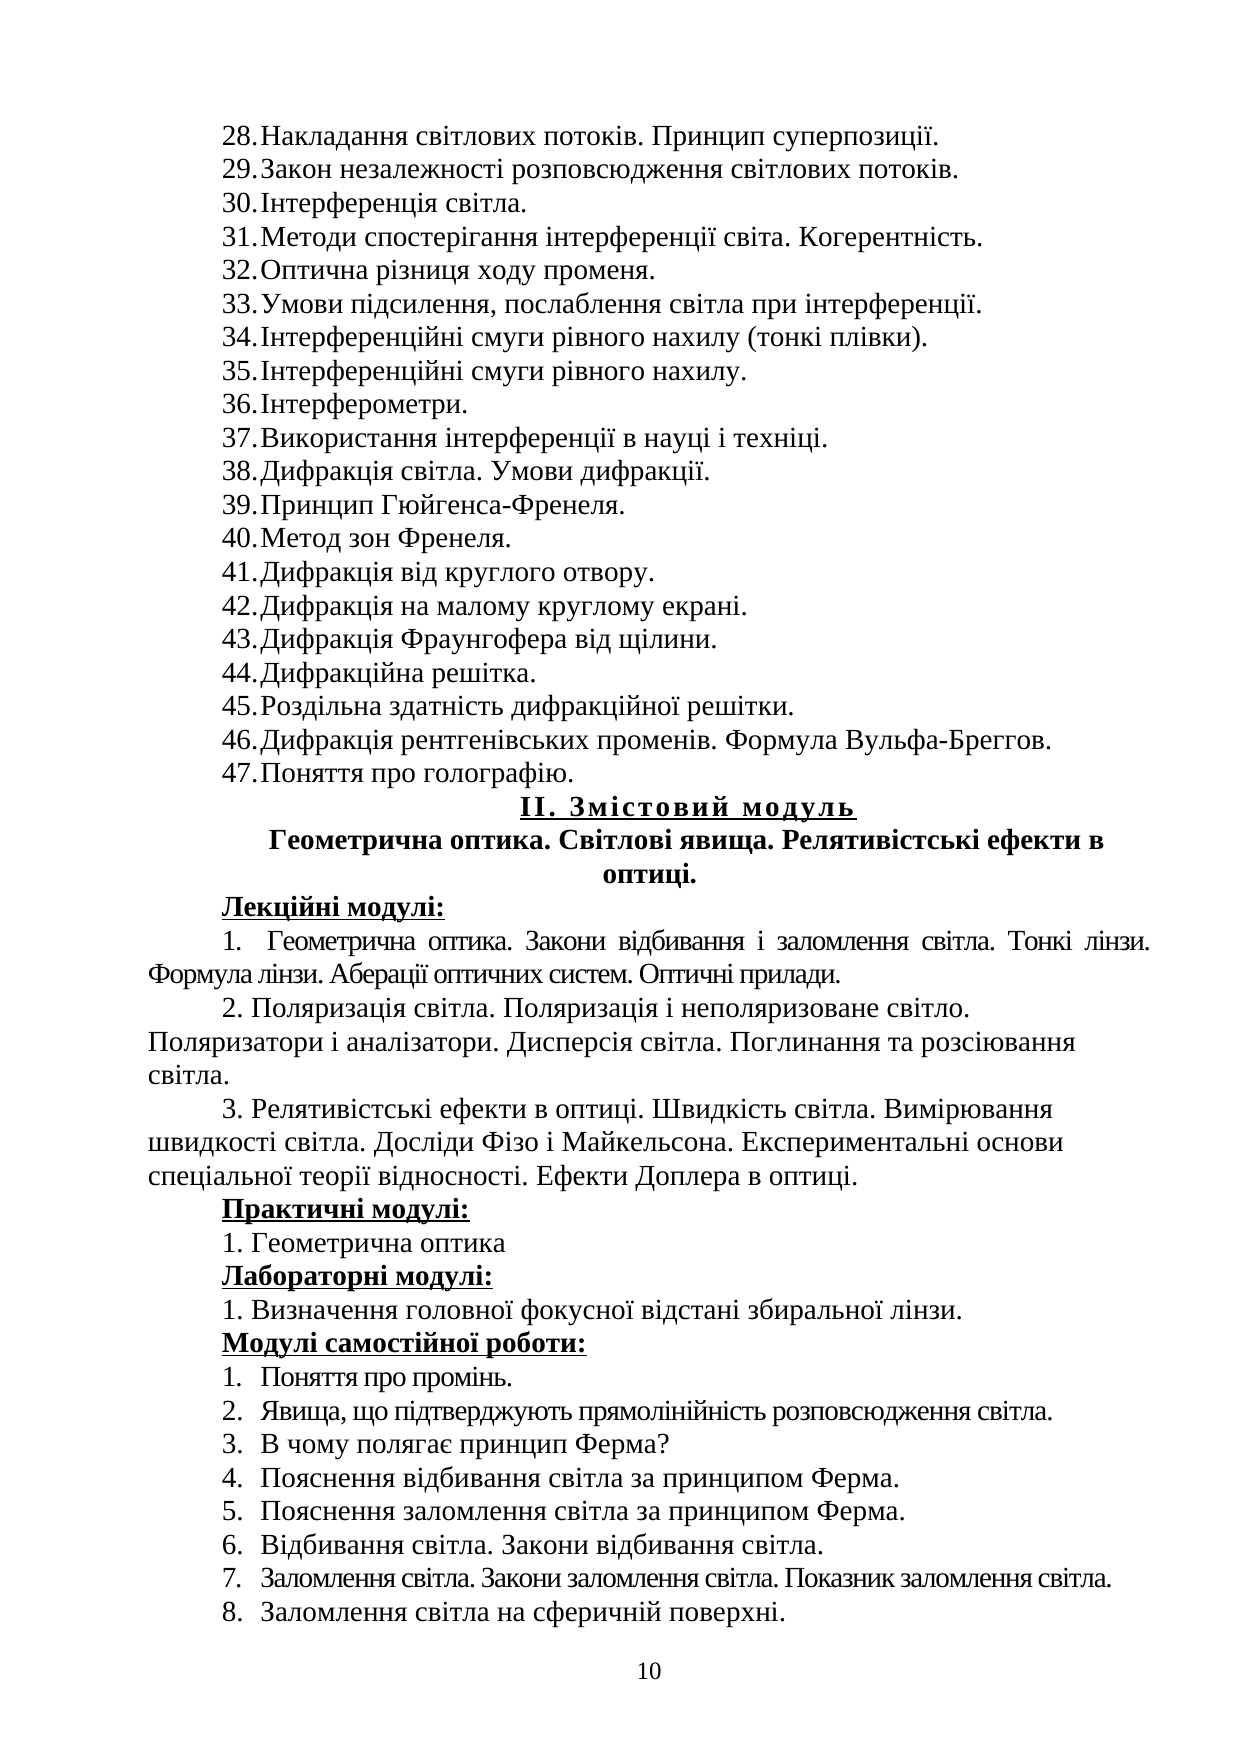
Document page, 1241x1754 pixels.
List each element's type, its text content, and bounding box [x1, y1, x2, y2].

title ІІ. Змістовий модуль [148, 789, 1152, 822]
list Метод зон Френеля. [148, 521, 1152, 554]
text 3. Релятивістські ефекти в оптиці. Швидкість світла. Вимірювання швидкості світла. Досліди Фізо і Майкельсона. Експериментальні основи спеціальної теорії відносності. Ефекти Доплера в оптиці. [148, 1091, 1152, 1191]
list Пояснення заломлення світла за принципом Ферма. [148, 1493, 1152, 1527]
title Геометрична оптика. Світлові явища. Релятивістські ефекти в оптиці. [148, 822, 1152, 889]
list Інтерферометри. [148, 386, 1152, 420]
list Закон незалежності розповсюдження світлових потоків. [148, 152, 1152, 185]
list Поняття про голографію. [148, 755, 1152, 789]
list Використання інтерференції в науці і техніці. [148, 420, 1152, 453]
list Дифракція рентгенівських променів. Формула Вульфа-Бреггов. [148, 722, 1152, 755]
list В чому полягає принцип Ферма? [148, 1426, 1152, 1460]
list Дифракція на малому круглому екрані. [148, 588, 1152, 621]
text Практичні модулі: [148, 1191, 1152, 1225]
list Дифракційна решітка. [148, 655, 1152, 688]
list Дифракція від круглого отвору. [148, 554, 1152, 588]
text Модулі самостійної роботи: [148, 1326, 1152, 1359]
list Інтерференційні смуги рівного нахилу. [148, 353, 1152, 386]
list Заломлення світла. Закони заломлення світла. Показник заломлення світла. [148, 1560, 1152, 1594]
list Поняття про промінь. [148, 1359, 1152, 1393]
list Інтерференційні смуги рівного нахилу (тонкі плівки). [148, 319, 1152, 353]
text 1. Геометрична оптика [148, 1225, 1152, 1258]
list Оптична різниця ходу променя. [148, 252, 1152, 286]
list Пояснення відбивання світла за принципом Ферма. [148, 1460, 1152, 1493]
text 1. Геометрична оптика. Закони відбивання і заломлення світла. Тонкі лінзи. Формула лінзи. Аберації оптичних систем. Оптичні прилади. [148, 923, 1152, 990]
list Заломлення світла на сферичній поверхні. [148, 1594, 1152, 1627]
list Дифракція Фраунгофера від щілини. [148, 621, 1152, 655]
list Принцип Гюйгенса-Френеля. [148, 487, 1152, 521]
list Роздільна здатність дифракційної решітки. [148, 688, 1152, 722]
list Методи спостерігання інтерференції світа. Когерентність. [148, 219, 1152, 252]
list Відбивання світла. Закони відбивання світла. [148, 1527, 1152, 1560]
text Лекційні модулі: [148, 889, 1152, 923]
text 1. Визначення головної фокусної відстані збиральної лінзи. [148, 1292, 1152, 1326]
text Лабораторні модулі: [148, 1258, 1152, 1292]
list Інтерференція світла. [148, 185, 1152, 219]
list Умови підсилення, послаблення світла при інтерференції. [148, 286, 1152, 319]
list Накладання світлових потоків. Принцип суперпозиції. [148, 118, 1152, 152]
list Явища, що підтверджують прямолінійність розповсюдження світла. [148, 1393, 1152, 1426]
text 2. Поляризація світла. Поляризація і неполяризоване світло. Поляризатори і аналізатори. Дисперсія світла. Поглинання та розсіювання світла. [148, 990, 1152, 1091]
list Дифракція світла. Умови дифракції. [148, 453, 1152, 487]
